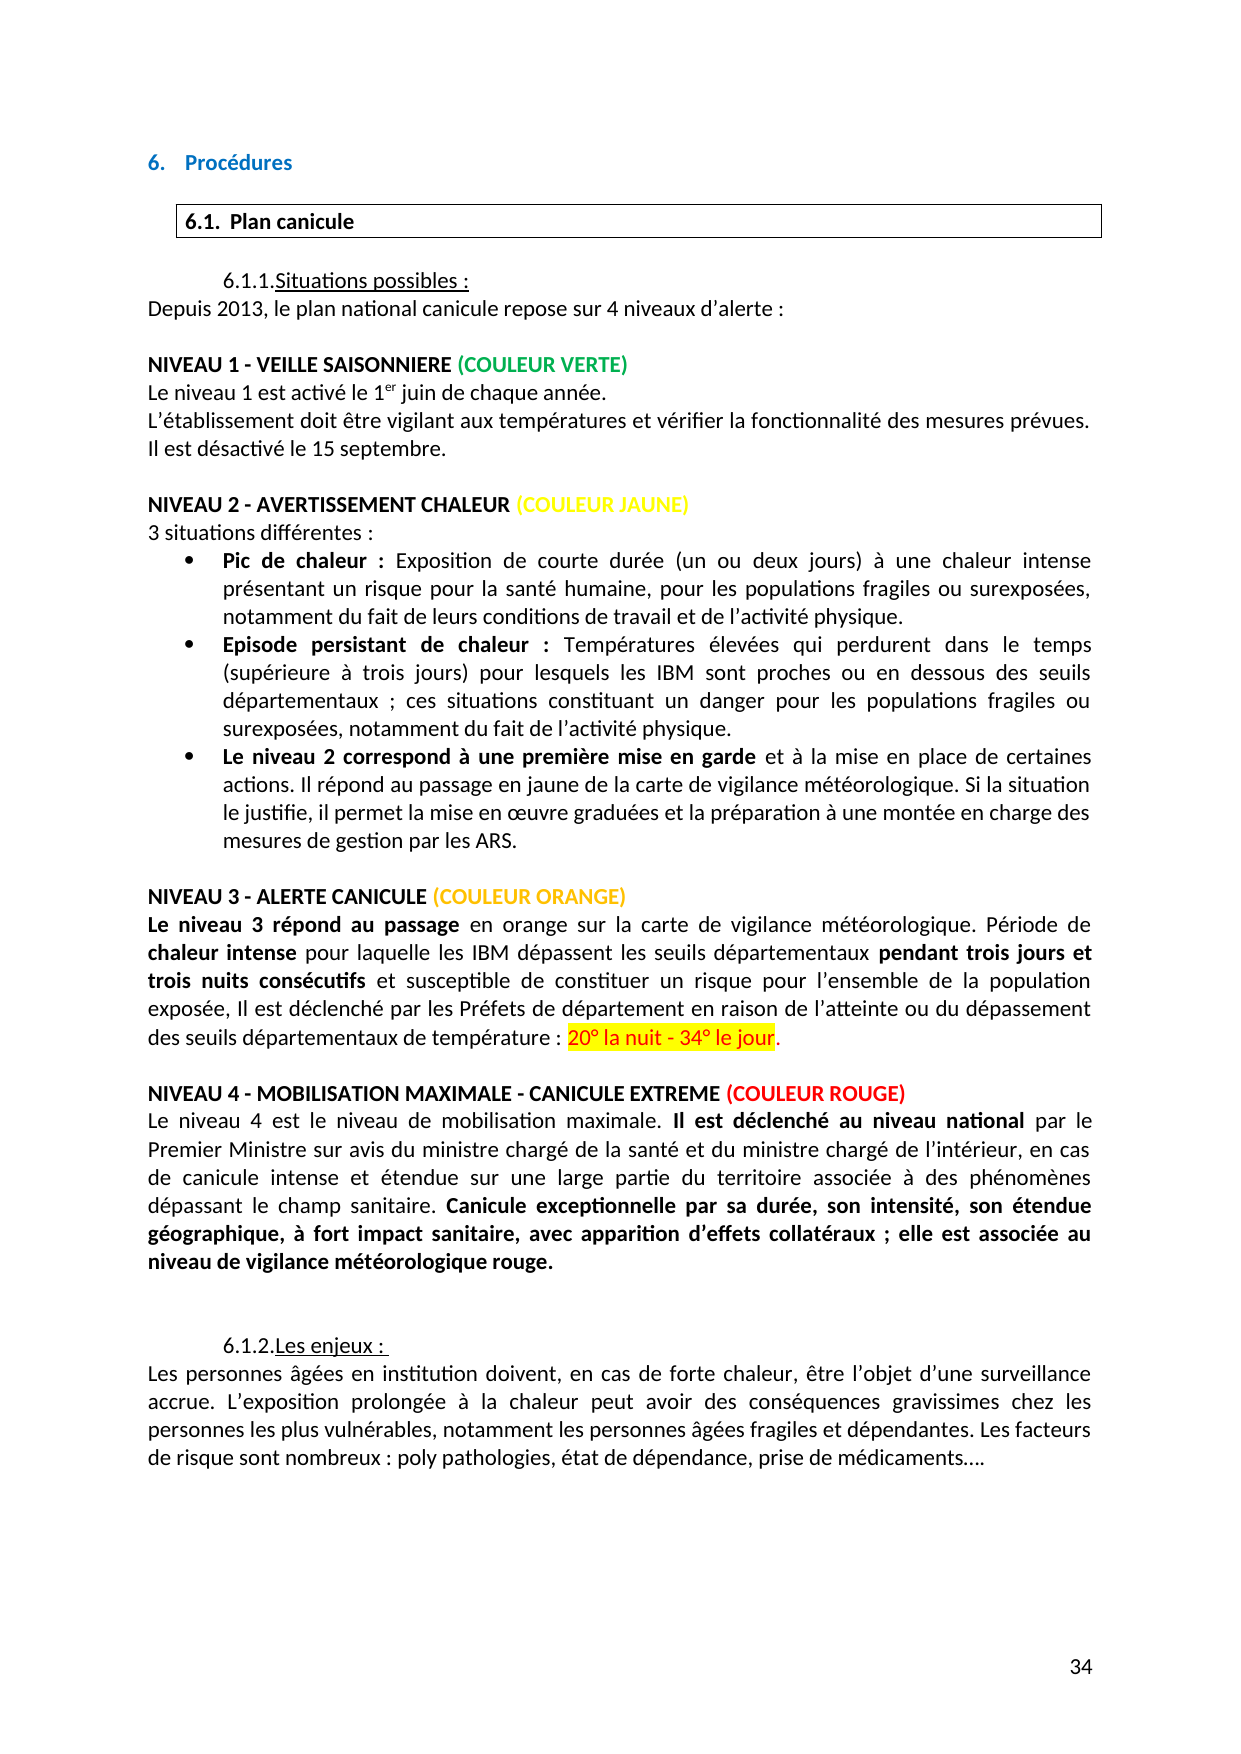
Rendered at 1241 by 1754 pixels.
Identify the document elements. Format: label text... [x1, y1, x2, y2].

text NIVEAU 3 - ALERTE CANICULE (COULEUR ORANGE) [148, 882, 1092, 911]
text Le niveau 4 est le niveau de mobilisation maximale. Il est déclenché au niveau national par le Premier Ministre sur avis du ministre chargé de la santé et du ministre chargé de l’intérieur, en cas de canicule intense et étendue sur une large partie du territoire associée à des phénomènes dépassant le champ sanitaire. Canicule exceptionnelle par sa durée, son intensité, son étendue géographique, à fort impact sanitaire, avec apparition d’effets collatéraux ; elle est associée au niveau de vigilance météorologique rouge. [148, 1107, 1092, 1275]
list Le niveau 2 correspond à une première mise en garde et à la mise en place de certaines actions. Il répond au passage en jaune de la carte de vigilance météorologique. Si la situation le justifie, il permet la mise en œuvre graduées et la préparation à une montée en charge des mesures de gestion par les ARS. [185, 742, 1092, 854]
text Le niveau 1 est activé le 1er juin de chaque année. [148, 378, 1092, 406]
text Les enjeux : [223, 1331, 1092, 1359]
list Pic de chaleur : Exposition de courte durée (un ou deux jours) à une chaleur intense présentant un risque pour la santé humaine, pour les populations fragiles ou surexposées, notamment du fait de leurs conditions de travail et de l’activité physique. [185, 546, 1092, 630]
list Episode persistant de chaleur : Températures élevées qui perdurent dans le temps (supérieure à trois jours) pour lesquels les IBM sont proches ou en dessous des seuils départementaux ; ces situations constituant un danger pour les populations fragiles ou surexposées, notamment du fait de l’activité physique. [185, 630, 1092, 742]
text NIVEAU 4 - MOBILISATION MAXIMALE - CANICULE EXTREME (COULEUR ROUGE) [148, 1079, 1092, 1107]
text NIVEAU 2 - AVERTISSEMENT CHALEUR (COULEUR JAUNE) [148, 490, 1092, 518]
text L’établissement doit être vigilant aux températures et vérifier la fonctionnalité des mesures prévues. Il est désactivé le 15 septembre. [148, 406, 1092, 462]
text Situations possibles : [223, 266, 1092, 294]
text Plan canicule [177, 205, 1101, 237]
text Depuis 2013, le plan national canicule repose sur 4 niveaux d’alerte : [148, 294, 1092, 322]
text NIVEAU 1 - VEILLE SAISONNIERE (COULEUR VERTE) [148, 350, 1092, 378]
text 3 situations différentes : [148, 518, 1092, 546]
text Les personnes âgées en institution doivent, en cas de forte chaleur, être l’objet d’une surveillance accrue. L’exposition prolongée à la chaleur peut avoir des conséquences gravissimes chez les personnes les plus vulnérables, notamment les personnes âgées fragiles et dépendantes. Les facteurs de risque sont nombreux : poly pathologies, état de dépendance, prise de médicaments…. [148, 1359, 1092, 1471]
text Procédures [148, 148, 1092, 176]
text Le niveau 3 répond au passage en orange sur la carte de vigilance météorologique. Période de chaleur intense pour laquelle les IBM dépassent les seuils départementaux pendant trois jours et trois nuits consécutifs et susceptible de constituer un risque pour l’ensemble de la population exposée, Il est déclenché par les Préfets de département en raison de l’atteinte ou du dépassement des seuils départementaux de température : 20° la nuit - 34° le jour. [148, 911, 1092, 1051]
